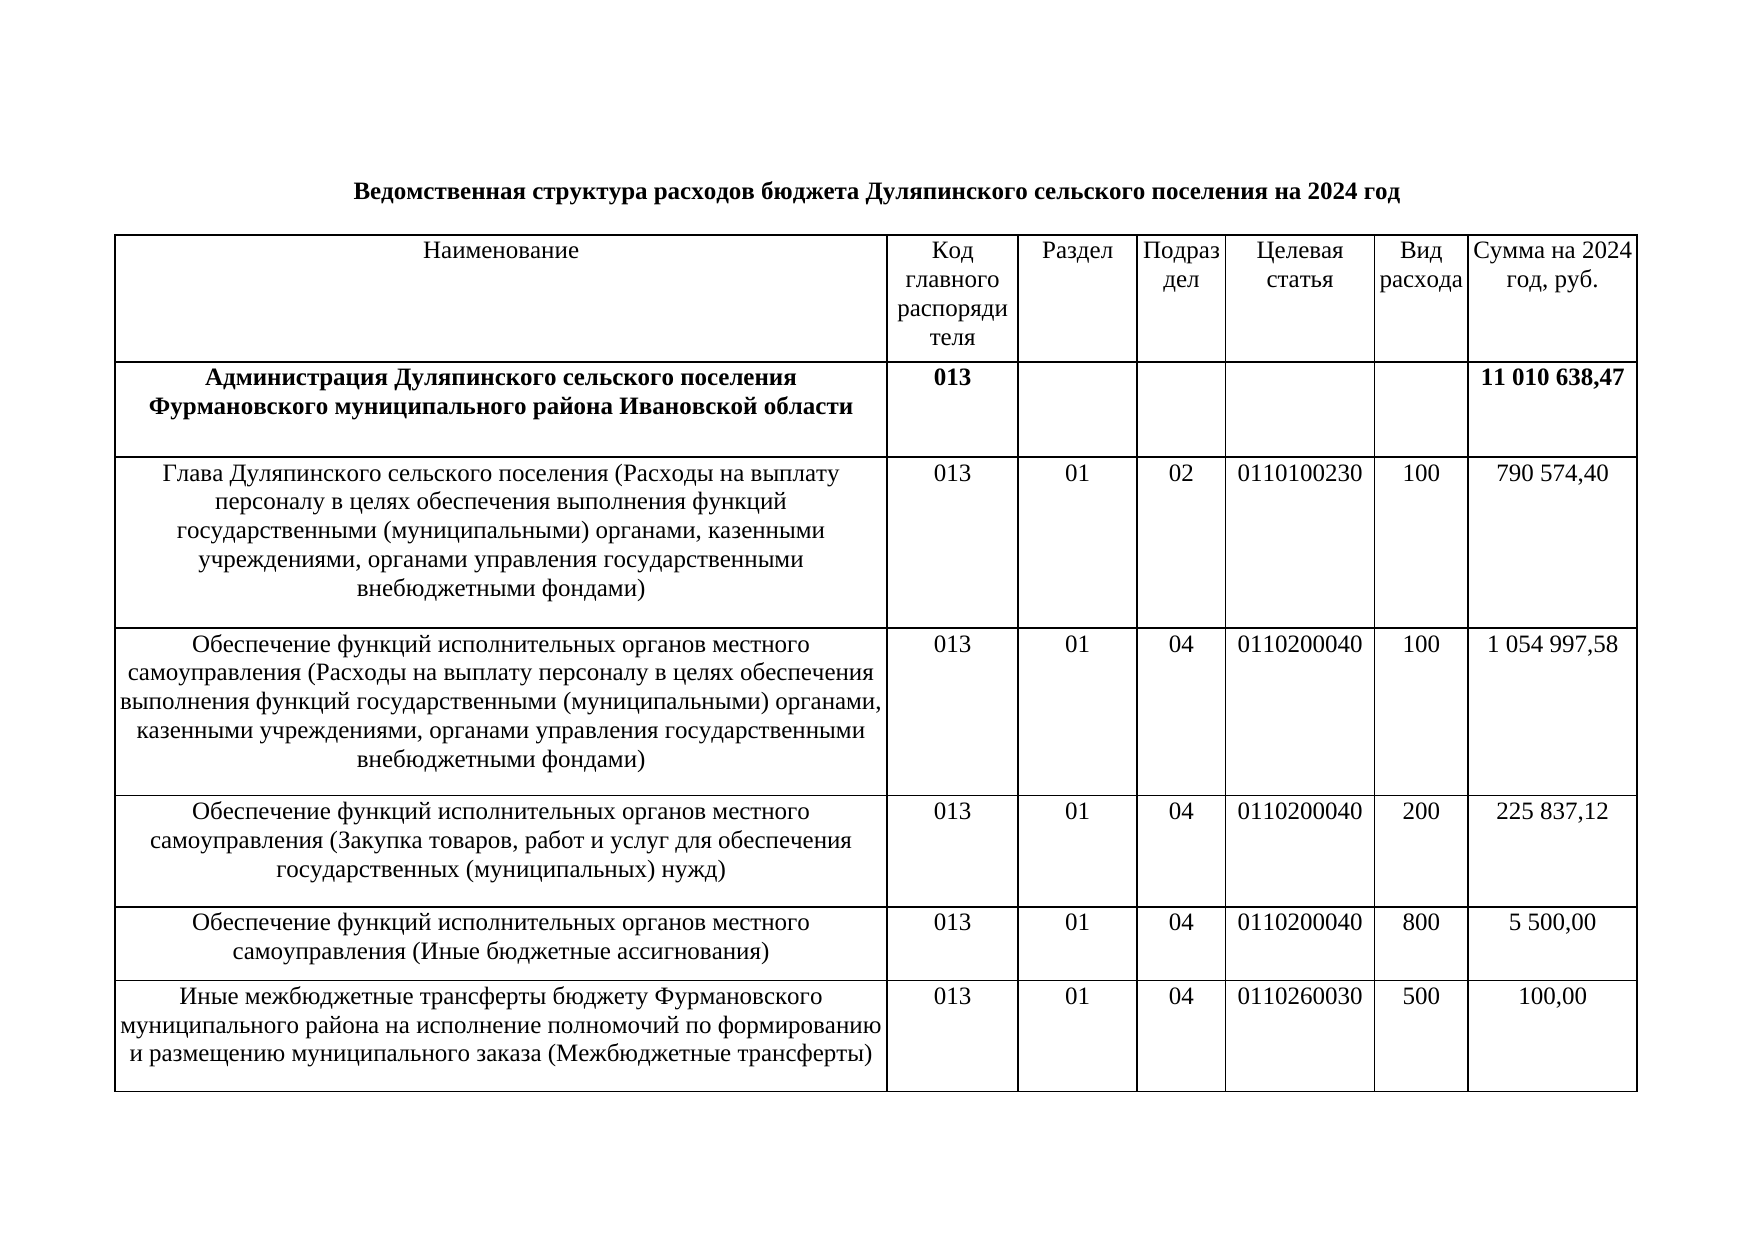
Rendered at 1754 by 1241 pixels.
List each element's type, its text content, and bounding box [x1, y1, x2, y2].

table_cell 013 [888, 458, 1017, 627]
table_header Сумма на 2024 год, руб. [1469, 236, 1636, 361]
table_cell 0110260030 [1226, 981, 1374, 1091]
table_header Код главного распоряди теля [888, 236, 1017, 361]
table_cell 200 [1375, 796, 1467, 906]
table_cell 11 010 638,47 [1469, 363, 1636, 456]
table_cell 800 [1375, 908, 1467, 979]
table_cell 5 500,00 [1469, 908, 1636, 979]
text Ведомственная структура расходов бюджета Дуляпинского сельского поселения на 2024 год [118, 176, 1636, 205]
table_header Вид расхода [1375, 236, 1467, 361]
table_cell 1 054 997,58 [1469, 629, 1636, 795]
table_header Подраздел [1138, 236, 1225, 361]
table_cell Глава Дуляпинского сельского поселения (Расходы на выплату персоналу в целях обеспечения выполнения функций государственными (муниципальными) органами, казенными учреждениями, органами управления государственными внебюджетными фондами) [116, 458, 886, 627]
table_header Раздел [1019, 236, 1136, 361]
table_cell 013 [888, 363, 1017, 456]
table_cell 013 [888, 629, 1017, 795]
table_cell 790 574,40 [1469, 458, 1636, 627]
table_header Наименование [116, 236, 886, 361]
table_cell 0110200040 [1226, 796, 1374, 906]
table_cell [1375, 363, 1467, 456]
table_cell [1138, 363, 1225, 456]
table_cell 01 [1019, 629, 1136, 795]
table_cell 013 [888, 796, 1017, 906]
table_cell 100 [1375, 458, 1467, 627]
table_cell 0110200040 [1226, 908, 1374, 979]
table_cell 013 [888, 981, 1017, 1091]
table_cell [1019, 363, 1136, 456]
table_cell 0110200040 [1226, 629, 1374, 795]
table_cell 225 837,12 [1469, 796, 1636, 906]
table_cell 01 [1019, 981, 1136, 1091]
table_cell [1226, 363, 1374, 456]
table_cell Обеспечение функций исполнительных органов местного самоуправления (Закупка товаров, работ и услуг для обеспечения государственных (муниципальных) нужд) [116, 796, 886, 906]
table_cell Обеспечение функций исполнительных органов местного самоуправления (Иные бюджетные ассигнования) [116, 908, 886, 979]
table_cell 01 [1019, 458, 1136, 627]
table_cell 01 [1019, 796, 1136, 906]
table_cell Иные межбюджетные трансферты бюджету Фурмановского муниципального района на исполнение полномочий по формированию и размещению муниципального заказа (Межбюджетные трансферты) [116, 981, 886, 1091]
table_cell 02 [1138, 458, 1225, 627]
table_cell 013 [888, 908, 1017, 979]
table_cell 04 [1138, 981, 1225, 1091]
table_cell 04 [1138, 796, 1225, 906]
table_cell Администрация Дуляпинского сельского поселения Фурмановского муниципального района Ивановской области [116, 363, 886, 456]
table_cell 100,00 [1469, 981, 1636, 1091]
table_cell 0110100230 [1226, 458, 1374, 627]
table_header Целевая статья [1226, 236, 1374, 361]
table_cell 100 [1375, 629, 1467, 795]
table_cell 500 [1375, 981, 1467, 1091]
table_cell Обеспечение функций исполнительных органов местного самоуправления (Расходы на выплату персоналу в целях обеспечения выполнения функций государственными (муниципальными) органами, казенными учреждениями, органами управления государственными внебюджетными фондами) [116, 629, 886, 795]
table_cell 04 [1138, 629, 1225, 795]
table_cell 01 [1019, 908, 1136, 979]
table_cell 04 [1138, 908, 1225, 979]
